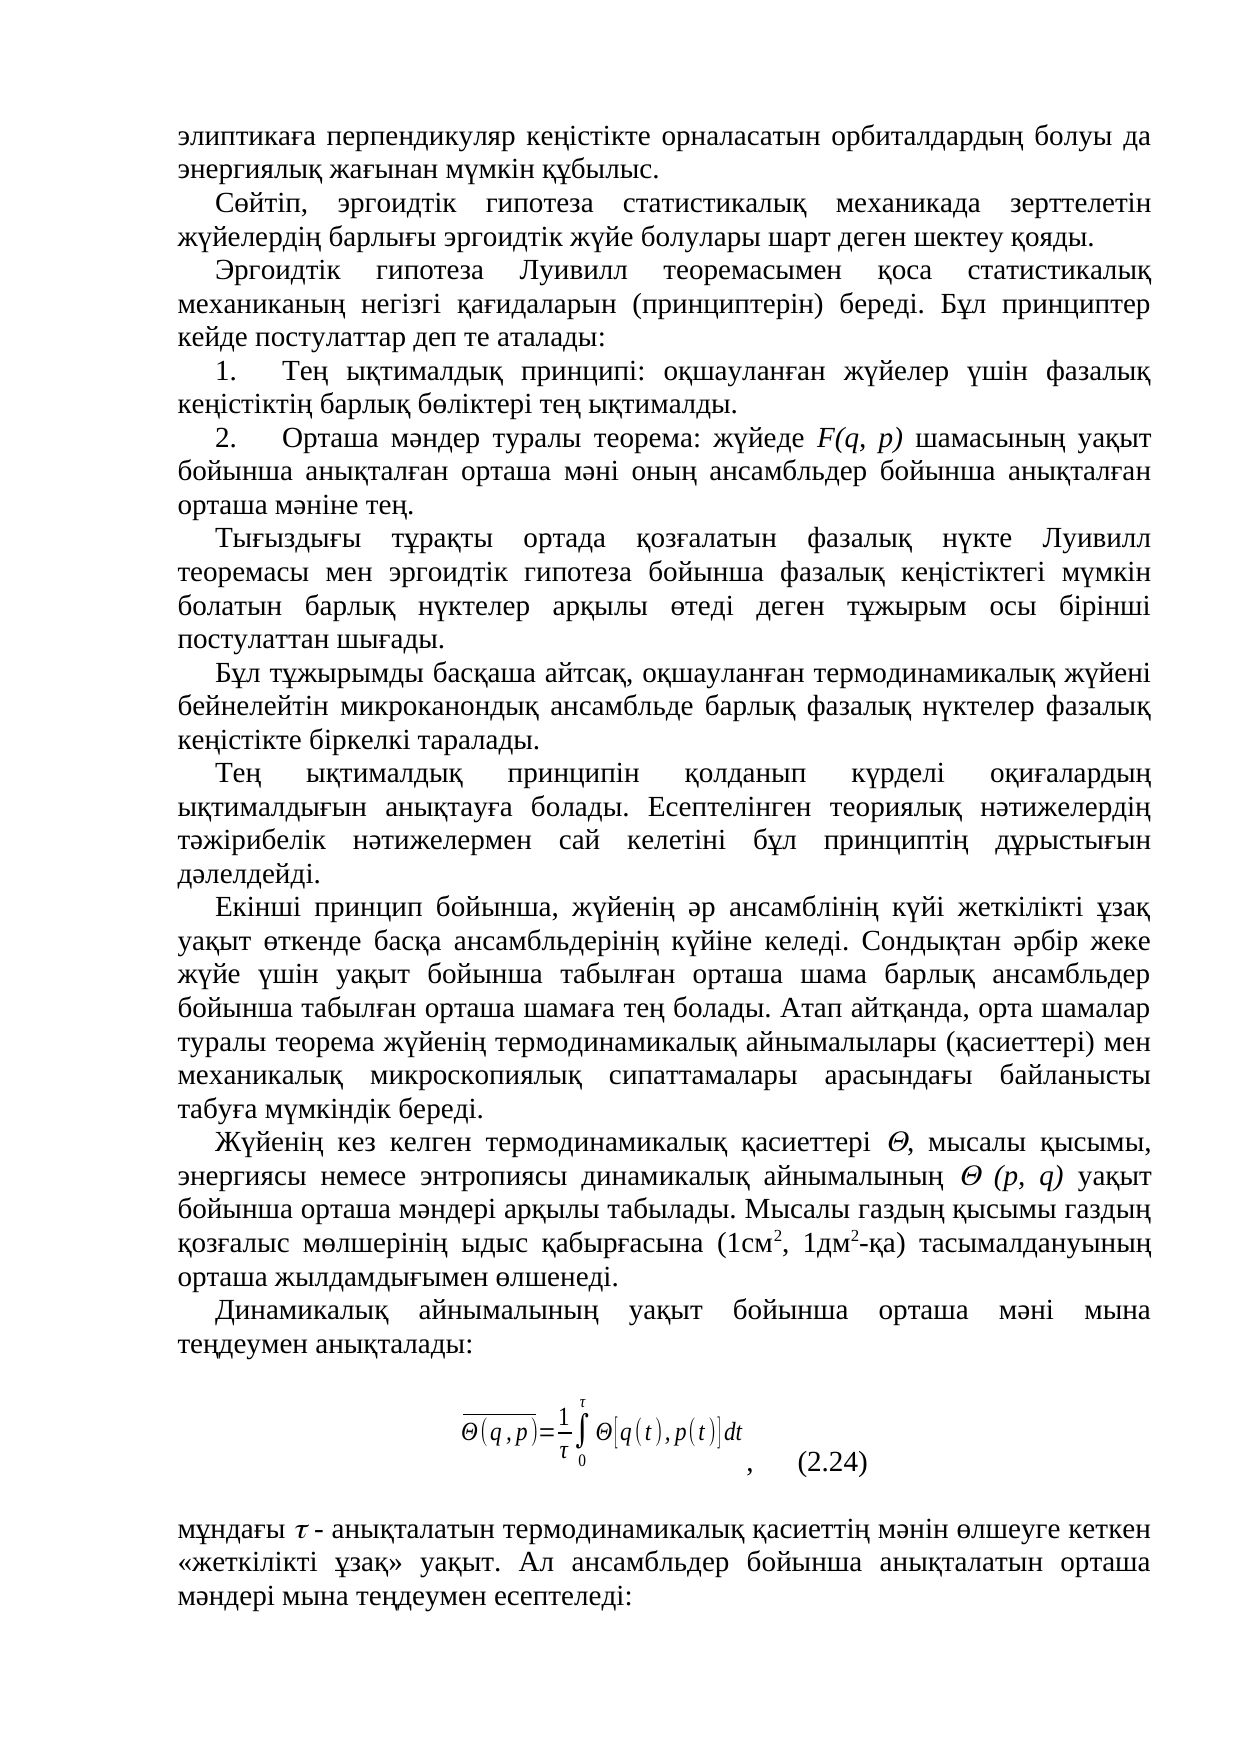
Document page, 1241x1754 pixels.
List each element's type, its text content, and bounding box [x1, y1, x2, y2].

text , (2.24) [177, 1393, 1152, 1477]
text Тең ықтималдық принципін қолданып күрделі оқиғалардың ықтималдығын анықтауға болады. Есептелінген теориялық нәтижелердің тәжірибелік нәтижелермен сай келетіні бұл принциптің дұрыстығын дәлелдейді. [177, 755, 1152, 889]
text Сөйтіп, эргоидтік гипотеза статистикалық механикада зерттелетін жүйелердің барлығы эргоидтік жүйе болулары шарт деген шектеу қояды. [177, 185, 1152, 252]
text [177, 118, 1152, 185]
text Эргоидтік гипотеза Луивилл теоремасымен қоса статистикалық механиканың негізгі қағидаларын (принциптерін) береді. Бұл принциптер кейде постулаттар деп те аталады: [177, 252, 1152, 353]
text Екінші принцип бойынша, жүйенің әр ансамблінің күйі жеткілікті ұзақ уақыт өткенде басқа ансамбльдерінің күйіне келеді. Сондықтан әрбір жеке жүйе үшін уақыт бойынша табылған орташа шама барлық ансамбльдер бойынша табылған орташа шамаға тең болады. Атап айтқанда, орта шамалар туралы теорема жүйенің термодинамикалық айнымалылары (қасиеттері) мен механикалық микроскопиялық сипаттамалары арасындағы байланысты табуға мүмкіндік береді. [177, 889, 1152, 1124]
text Бұл тұжырымды басқаша айтсақ, оқшауланған термодинамикалық жүйені бейнелейтін микроканондық ансамбльде барлық фазалық нүктелер фазалық кеңістікте біркелкі таралады. [177, 655, 1152, 755]
text Динамикалық айнымалының уақыт бойынша орташа мәні мына теңдеумен анықталады: [177, 1292, 1152, 1359]
list Орташа мәндер туралы теорема: жүйеде F(q, p) шамасының уақыт бойынша анықталған орташа мәні оның ансамбльдер бойынша анықталған орташа мәніне тең. [177, 420, 1152, 521]
list Тең ықтималдық принципі: оқшауланған жүйелер үшін фазалық кеңістіктің барлық бөліктері тең ықтималды. [177, 353, 1152, 420]
text Тығыздығы тұрақты ортада қозғалатын фазалық нүкте Луивилл теоремасы мен эргоидтік гипотеза бойынша фазалық кеңістіктегі мүмкін болатын барлық нүктелер арқылы өтеді деген тұжырым осы бірінші постулаттан шығады. [177, 521, 1152, 655]
text Жүйенің кез келген термодинамикалық қасиеттері , мысалы қысымы, энергиясы немесе энтропиясы динамикалық айнымалының (p, q) уақыт бойынша орташа мәндері арқылы табылады. Мысалы газдың қысымы газдың қозғалыс мөлшерінің ыдыс қабырғасына (1см2, 1дм2-қа) тасымалдануының орташа жылдамдығымен өлшенеді. [177, 1124, 1152, 1292]
text мұндағы - анықталатын термодинамикалық қасиеттің мәнін өлшеуге кеткен «жеткілікті ұзақ» уақыт. Ал ансамбльдер бойынша анықталатын орташа мәндері мына теңдеумен есептеледі: [177, 1511, 1152, 1612]
